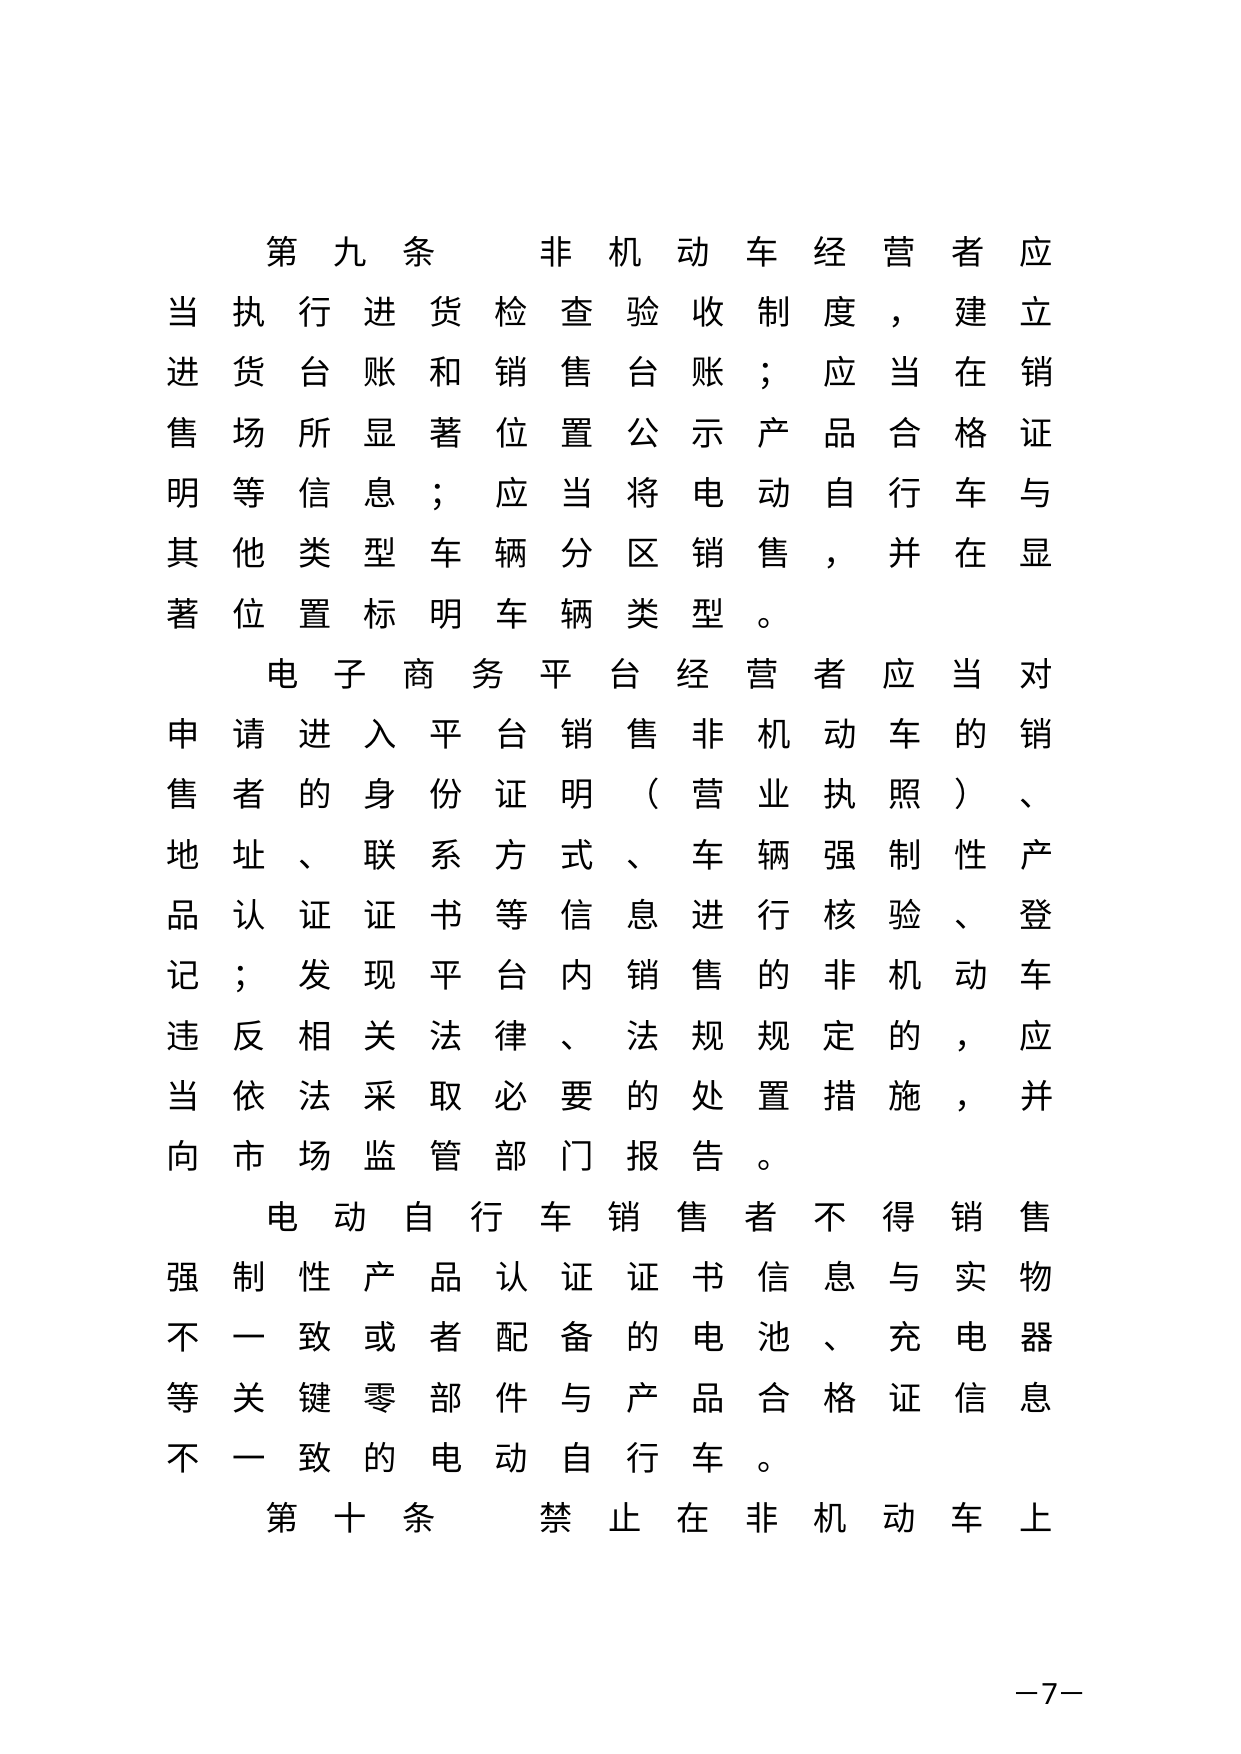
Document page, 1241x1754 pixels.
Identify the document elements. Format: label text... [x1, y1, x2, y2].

text 电动自行车销售者不得销售强制性产品认证证书信息与实物不一致或者配备的电池、充电器等关键零部件与产品合格证信息不一致的电动自行车。 [167, 1184, 1085, 1486]
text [167, 1486, 1085, 1546]
text 电子商务平台经营者应当对申请进入平台销售非机动车的销售者的身份证明（营业执照）、地址、联系方式、车辆强制性产品认证证书等信息进行核验、登记；发现平台内销售的非机动车违反相关法律、法规规定的，应当依法采取必要的处置措施，并向市场监管部门报告。 [167, 642, 1085, 1184]
text 第九条 非机动车经营者应当执行进货检查验收制度，建立进货台账和销售台账；应当在销售场所显著位置公示产品合格证明等信息；应当将电动自行车与其他类型车辆分区销售，并在显著位置标明车辆类型。 [167, 219, 1085, 642]
